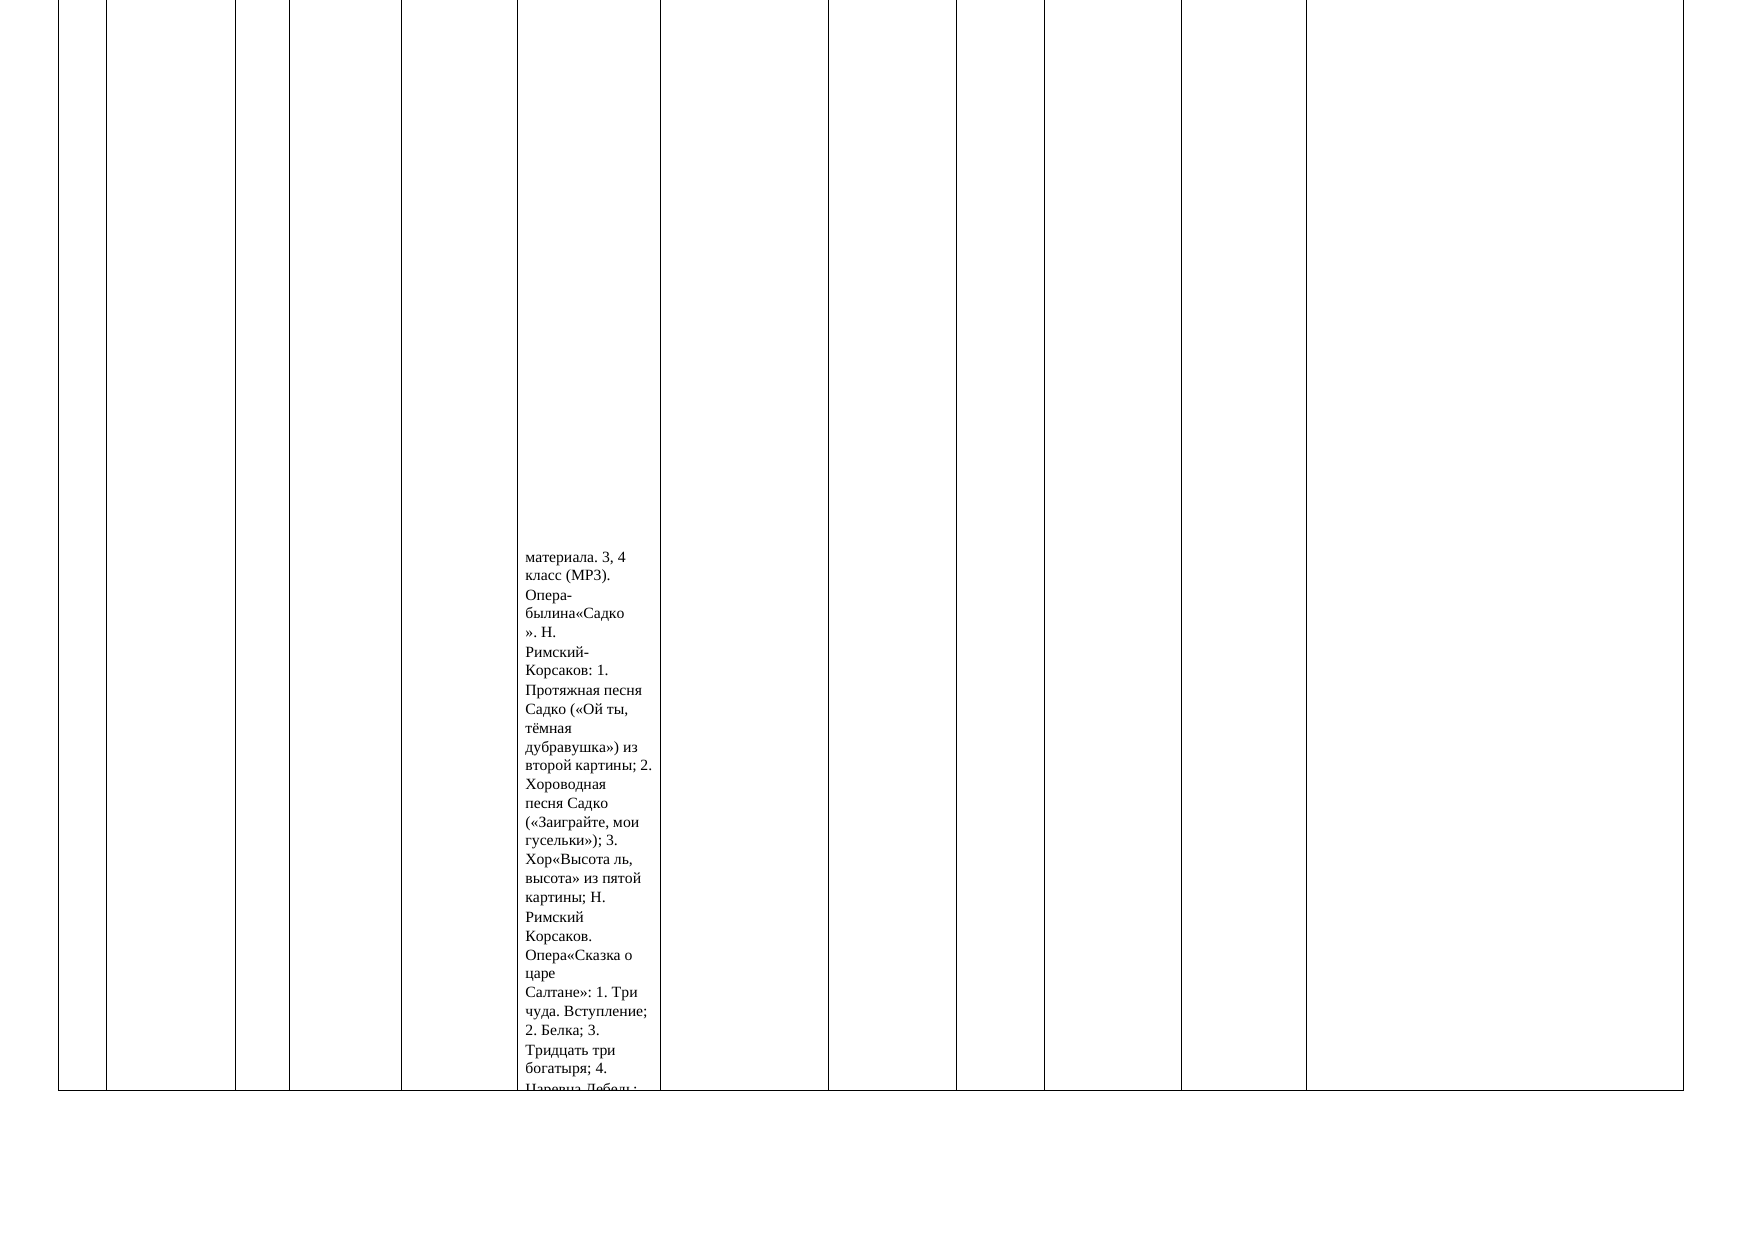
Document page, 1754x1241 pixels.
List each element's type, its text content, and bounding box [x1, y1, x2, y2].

table_header [1045, 0, 1181, 1090]
table_header материала. 3, 4 класс (МР3). Опера-былина«Садко». Н. Римский- Корсаков: 1. Протяжная песня Садко («Ой ты, тёмная дубравушка») из второй картины; 2. Хороводная песня Садко («Заиграйте, мои гусельки»); 3. Хор«Высота ль, высота» из пятой картины; Н. Римский Корсаков. Опера«Сказка о царе Салтане»: 1. Три чуда. Вступление; 2. Белка; 3. Тридцать три богатыря; 4. Царевна Лебедь; 5. Колыбельная нянюшек [518, 0, 660, 1090]
table_header [107, 0, 235, 1090]
table_header [829, 0, 956, 1090]
table_header [59, 0, 106, 1090]
table_header [1307, 0, 1683, 1090]
table_header [957, 0, 1044, 1090]
table_header [236, 0, 289, 1090]
table_header [290, 0, 401, 1090]
table_header [1182, 0, 1306, 1090]
table_header [402, 0, 517, 1090]
table_header [661, 0, 828, 1090]
